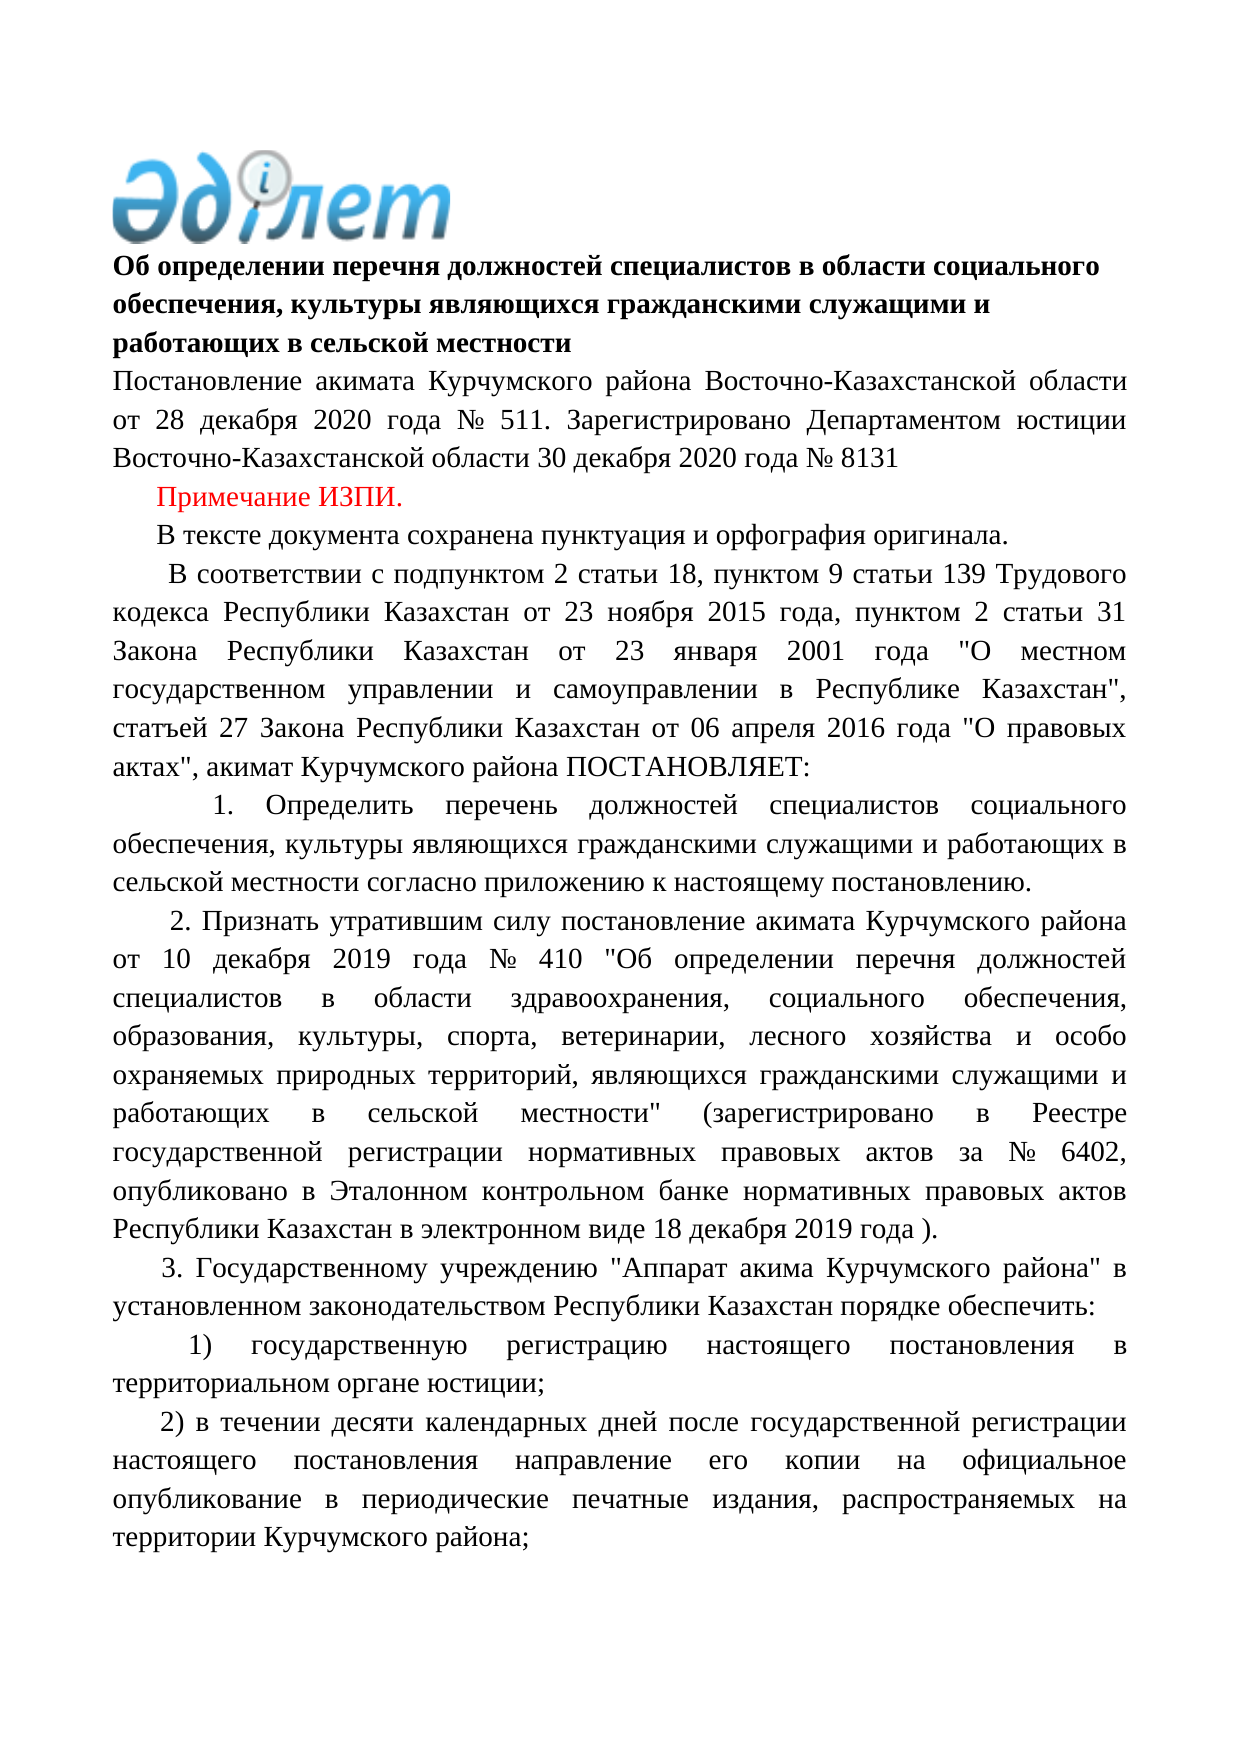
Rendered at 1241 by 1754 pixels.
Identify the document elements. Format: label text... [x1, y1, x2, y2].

text 3. Государственному учреждению "Аппарат акима Курчумского района" в установленном законодательством Республики Казахстан порядке обеспечить: [112, 1250, 1128, 1322]
text 1) государственную регистрацию настоящего постановления в территориальном органе юстиции; [112, 1327, 1128, 1399]
picture [112, 150, 451, 244]
text Примечание ИЗПИ. [112, 479, 1128, 512]
text 1. Определить перечень должностей специалистов социального обеспечения, культуры являющихся гражданскими служащими и работающих в сельской местности согласно приложению к настоящему постановлению. [112, 787, 1128, 898]
text Об определении перечня должностей специалистов в области социального обеспечения, культуры являющихся гражданскими служащими и работающих в сельской местности [112, 248, 1128, 358]
text В тексте документа сохранена пунктуация и орфография оригинала. [112, 517, 1128, 551]
text 2. Признать утратившим силу постановление акимата Курчумского района от 10 декабря 2019 года № 410 "Об определении перечня должностей специалистов в области здравоохранения, социального обеспечения, образования, культуры, спорта, ветеринарии, лесного хозяйства и особо охраняемых природных территорий, являющихся гражданскими служащими и работающих в сельской местности" (зарегистрировано в Реестре государственной регистрации нормативных правовых актов за № 6402, опубликовано в Эталонном контрольном банке нормативных правовых актов Республики Казахстан в электронном виде 18 декабря 2019 года ). [112, 903, 1128, 1245]
text 2) в течении десяти календарных дней после государственной регистрации настоящего постановления направление его копии на официальное опубликование в периодические печатные издания, распространяемых на территории Курчумского района; [112, 1404, 1128, 1553]
text Постановление акимата Курчумского района Восточно-Казахстанской области от 28 декабря 2020 года № 511. Зарегистрировано Департаментом юстиции Восточно-Казахстанской области 30 декабря 2020 года № 8131 [112, 363, 1128, 474]
text В соответствии с подпунктом 2 статьи 18, пунктом 9 статьи 139 Трудового кодекса Республики Казахстан от 23 ноября 2015 года, пунктом 2 статьи 31 Закона Республики Казахстан от 23 января 2001 года "О местном государственном управлении и самоуправлении в Республике Казахстан", статъей 27 Закона Республики Казахстан от 06 апреля 2016 года "О правовых актах", акимат Курчумского района ПОСТАНОВЛЯЕТ: [112, 556, 1128, 782]
